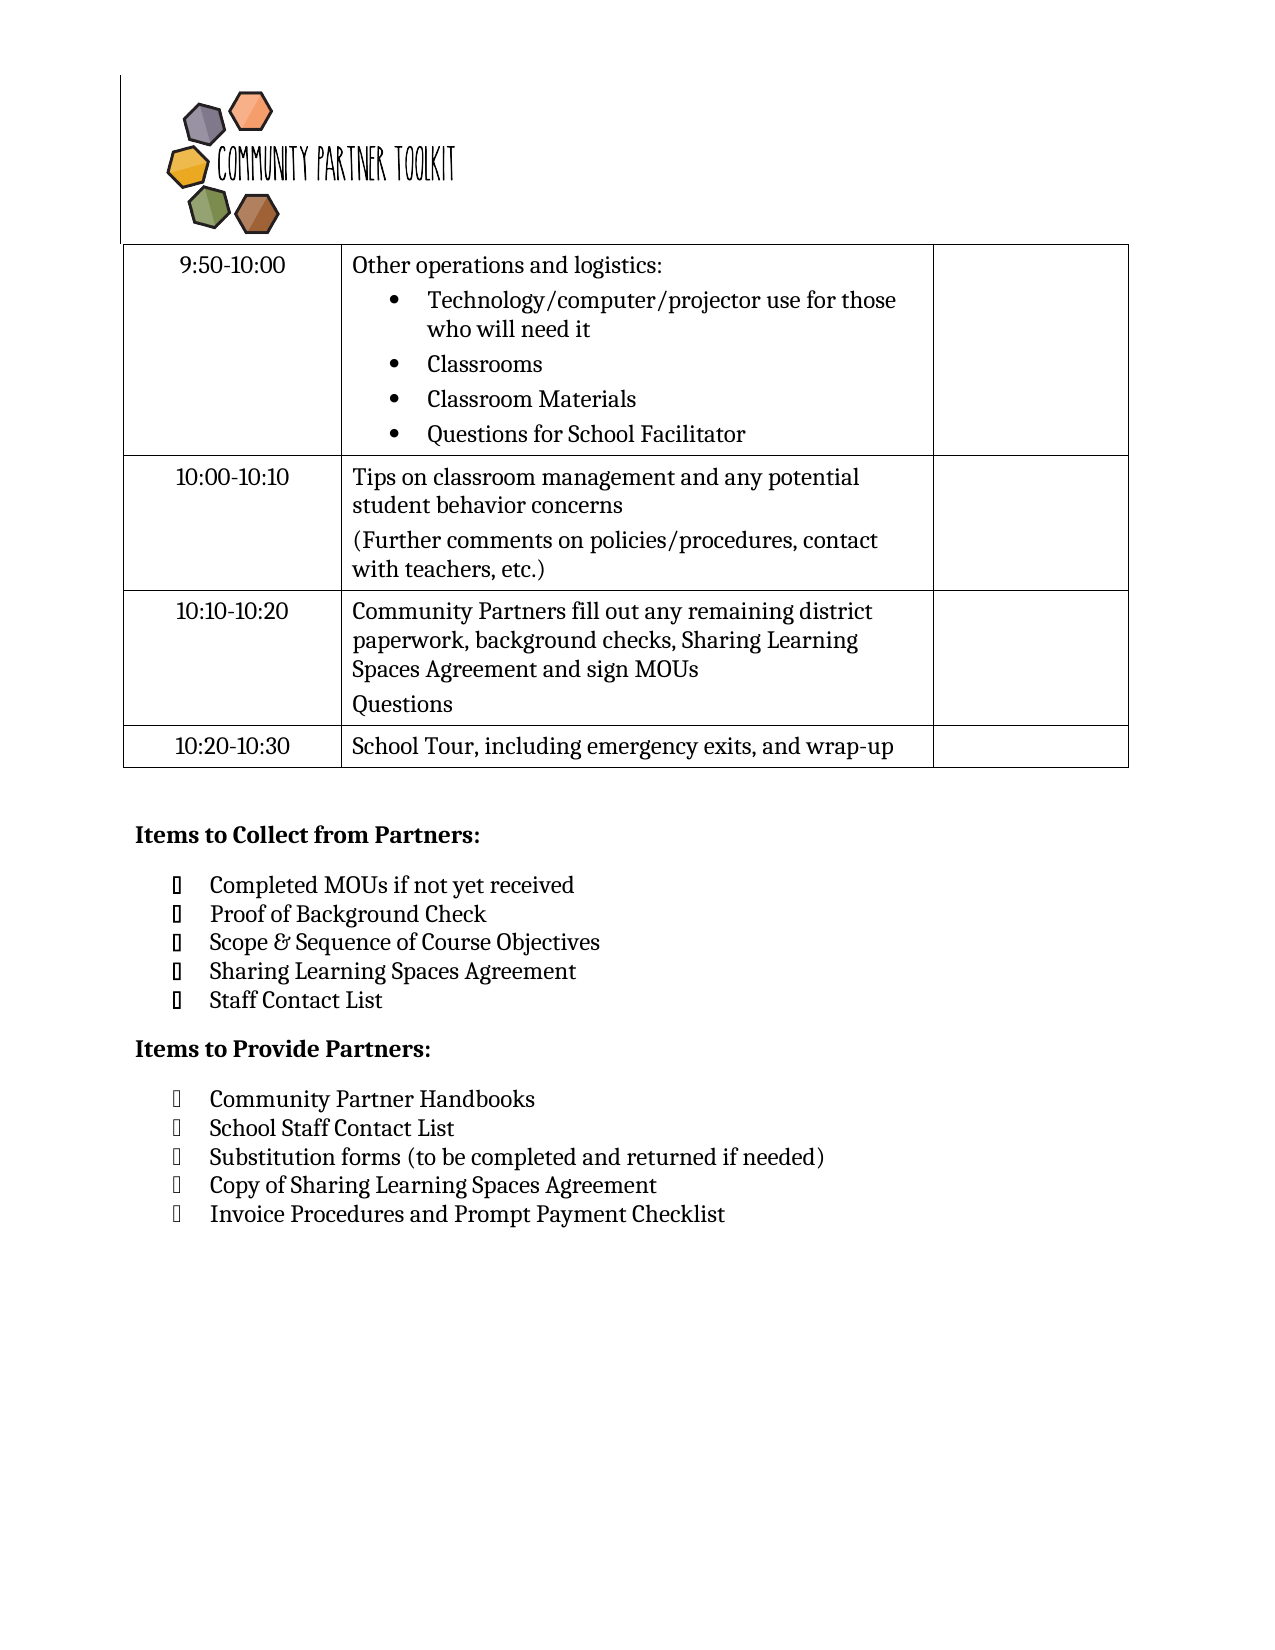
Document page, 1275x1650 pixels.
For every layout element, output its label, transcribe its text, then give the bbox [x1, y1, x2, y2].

table_cell Other operations and logistics: Technology/computer/projector use for those who will need it Classrooms Classroom Materials Questions for School Facilitator [342, 245, 933, 455]
table_cell School Tour, including emergency exits, and wrap-up [342, 726, 933, 767]
table_cell [934, 456, 1128, 590]
list Sharing Learning Spaces Agreement [172, 957, 1140, 986]
list Copy of Sharing Learning Spaces Agreement [172, 1171, 1140, 1200]
table_cell Community Partners fill out any remaining district paperwork, background checks, Sharing Learning Spaces Agreement and sign MOUs Questions [342, 591, 933, 725]
table_cell 9:50-10:00 [124, 245, 341, 455]
table_cell 10:20-10:30 [124, 726, 341, 767]
list Staff Contact List [172, 986, 1140, 1014]
list Completed MOUs if not yet received [172, 871, 1140, 899]
list Invoice Procedures and Prompt Payment Checklist [172, 1200, 1140, 1229]
table_cell [934, 726, 1128, 767]
list Proof of Background Check [172, 899, 1140, 928]
list Scope & Sequence of Course Objectives [172, 928, 1140, 957]
list Community Partner Handbooks [172, 1085, 1140, 1114]
table_cell 10:10-10:20 [124, 591, 341, 725]
picture [135, 75, 474, 244]
list School Staff Contact List [172, 1114, 1140, 1142]
text Items to Collect from Partners: [135, 821, 1140, 850]
table_cell [934, 591, 1128, 725]
table_cell Tips on classroom management and any potential student behavior concerns (Further comments on policies/procedures, contact with teachers, etc.) [342, 456, 933, 590]
table_cell 10:00-10:10 [124, 456, 341, 590]
table_cell [934, 245, 1128, 455]
list Substitution forms (to be completed and returned if needed) [172, 1142, 1140, 1171]
text Items to Provide Partners: [135, 1035, 1140, 1064]
